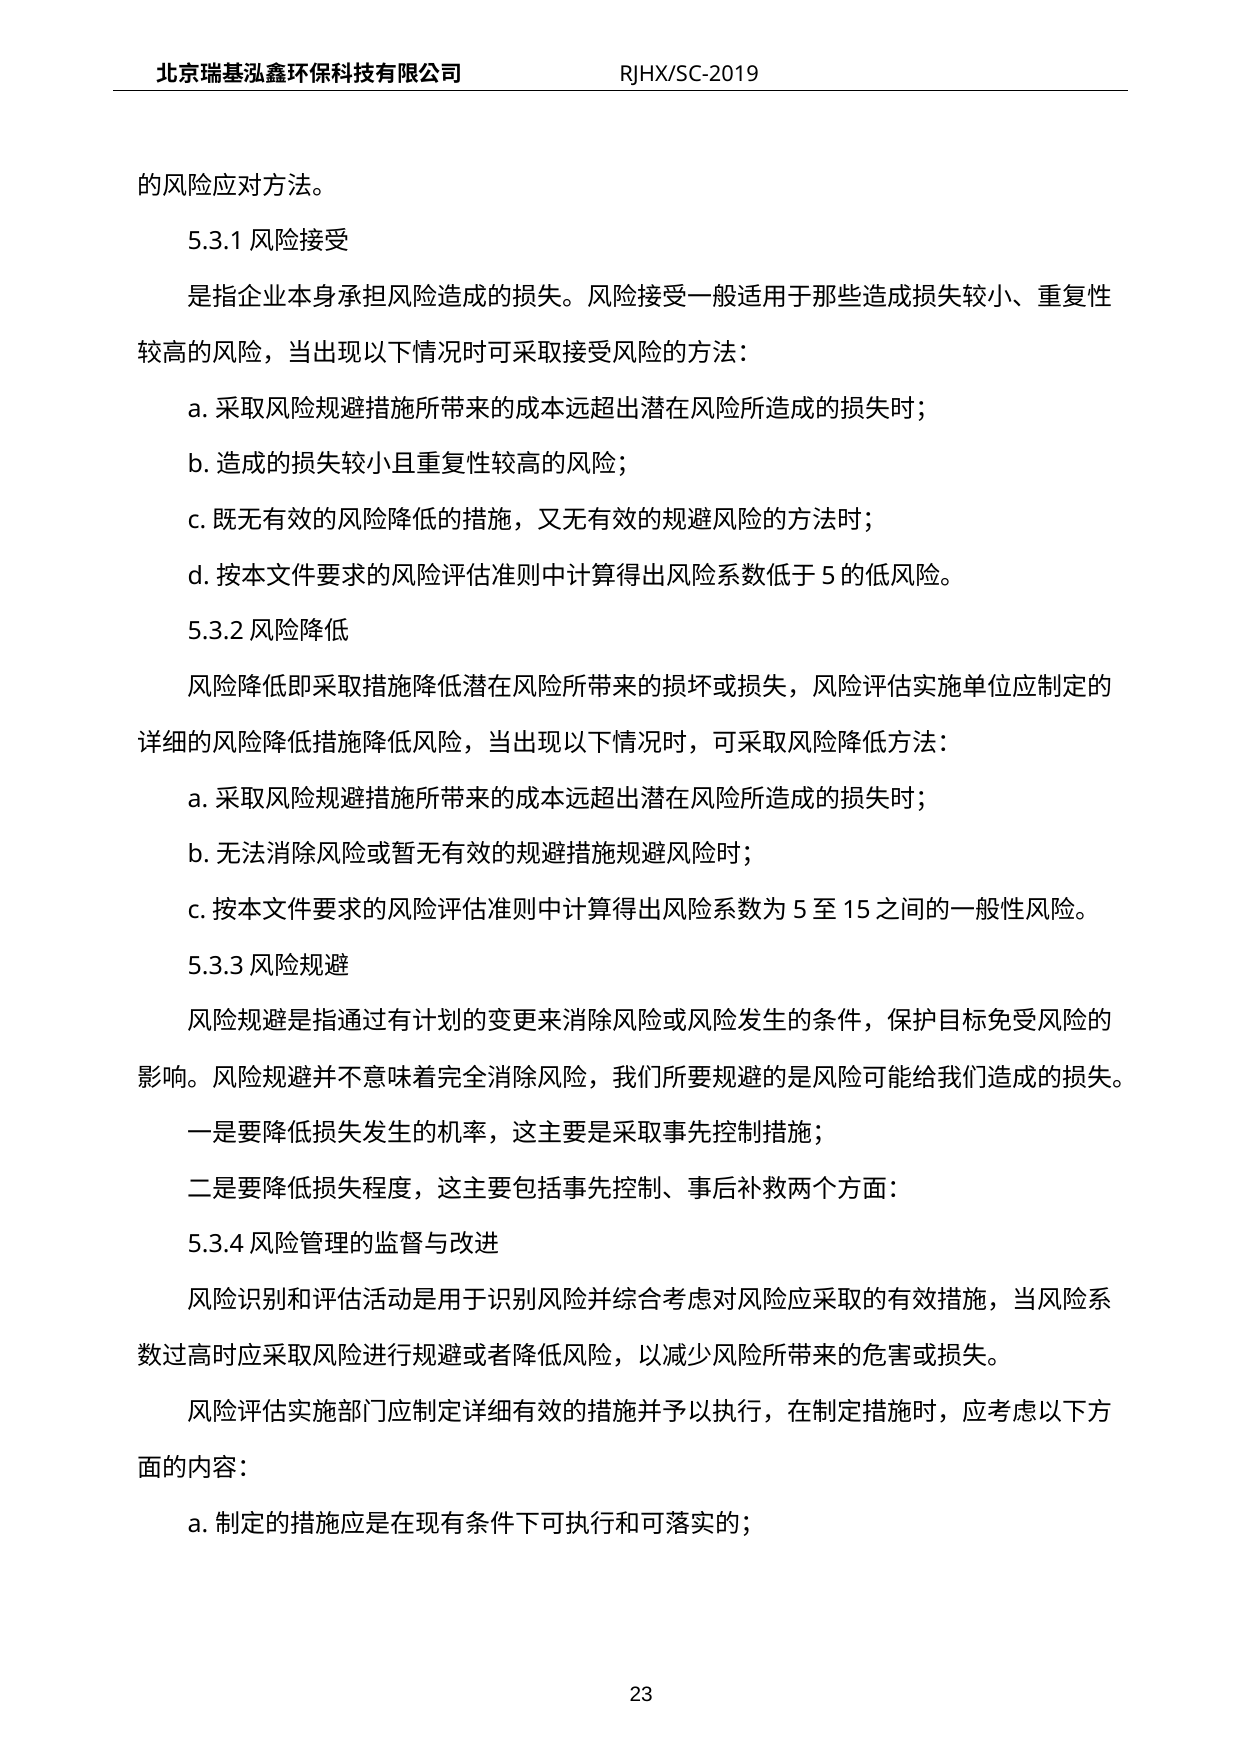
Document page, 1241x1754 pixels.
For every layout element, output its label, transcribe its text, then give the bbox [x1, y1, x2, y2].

text c. 按本文件要求的风险评估准则中计算得出风险系数为5至15之间的一般性风险。 [137, 889, 1128, 926]
text a. 采取风险规避措施所带来的成本远超出潜在风险所造成的损失时； [137, 778, 1128, 815]
text 风险识别和评估活动是用于识别风险并综合考虑对风险应采取的有效措施，当风险系数过高时应采取风险进行规避或者降低风险，以减少风险所带来的危害或损失。 [137, 1279, 1128, 1373]
text 5.3.1风险接受 [137, 220, 1128, 258]
text 5.3.2风险降低 [137, 610, 1128, 648]
text 5.3.3风险规避 [137, 944, 1128, 982]
text 风险规避是指通过有计划的变更来消除风险或风险发生的条件，保护目标免受风险的影响。风险规避并不意味着完全消除风险，我们所要规避的是风险可能给我们造成的损失。 [137, 1000, 1128, 1094]
text 一是要降低损失发生的机率，这主要是采取事先控制措施； [137, 1112, 1128, 1149]
text a. 采取风险规避措施所带来的成本远超出潜在风险所造成的损失时； [137, 388, 1128, 425]
text 二是要降低损失程度，这主要包括事先控制、事后补救两个方面： [137, 1168, 1128, 1205]
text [137, 164, 1128, 202]
text c. 既无有效的风险降低的措施，又无有效的规避风险的方法时； [137, 499, 1128, 536]
text 5.3.4风险管理的监督与改进 [137, 1223, 1128, 1261]
text a. 制定的措施应是在现有条件下可执行和可落实的； [137, 1503, 1128, 1540]
text 风险降低即采取措施降低潜在风险所带来的损坏或损失，风险评估实施单位应制定的详细的风险降低措施降低风险，当出现以下情况时，可采取风险降低方法： [137, 666, 1128, 759]
text 风险评估实施部门应制定详细有效的措施并予以执行，在制定措施时，应考虑以下方面的内容： [137, 1391, 1128, 1484]
text 是指企业本身承担风险造成的损失。风险接受一般适用于那些造成损失较小、重复性较高的风险，当出现以下情况时可采取接受风险的方法： [137, 276, 1128, 369]
text b. 无法消除风险或暂无有效的规避措施规避风险时； [137, 833, 1128, 871]
text d. 按本文件要求的风险评估准则中计算得出风险系数低于5的低风险。 [137, 554, 1128, 592]
text b. 造成的损失较小且重复性较高的风险； [137, 443, 1128, 481]
